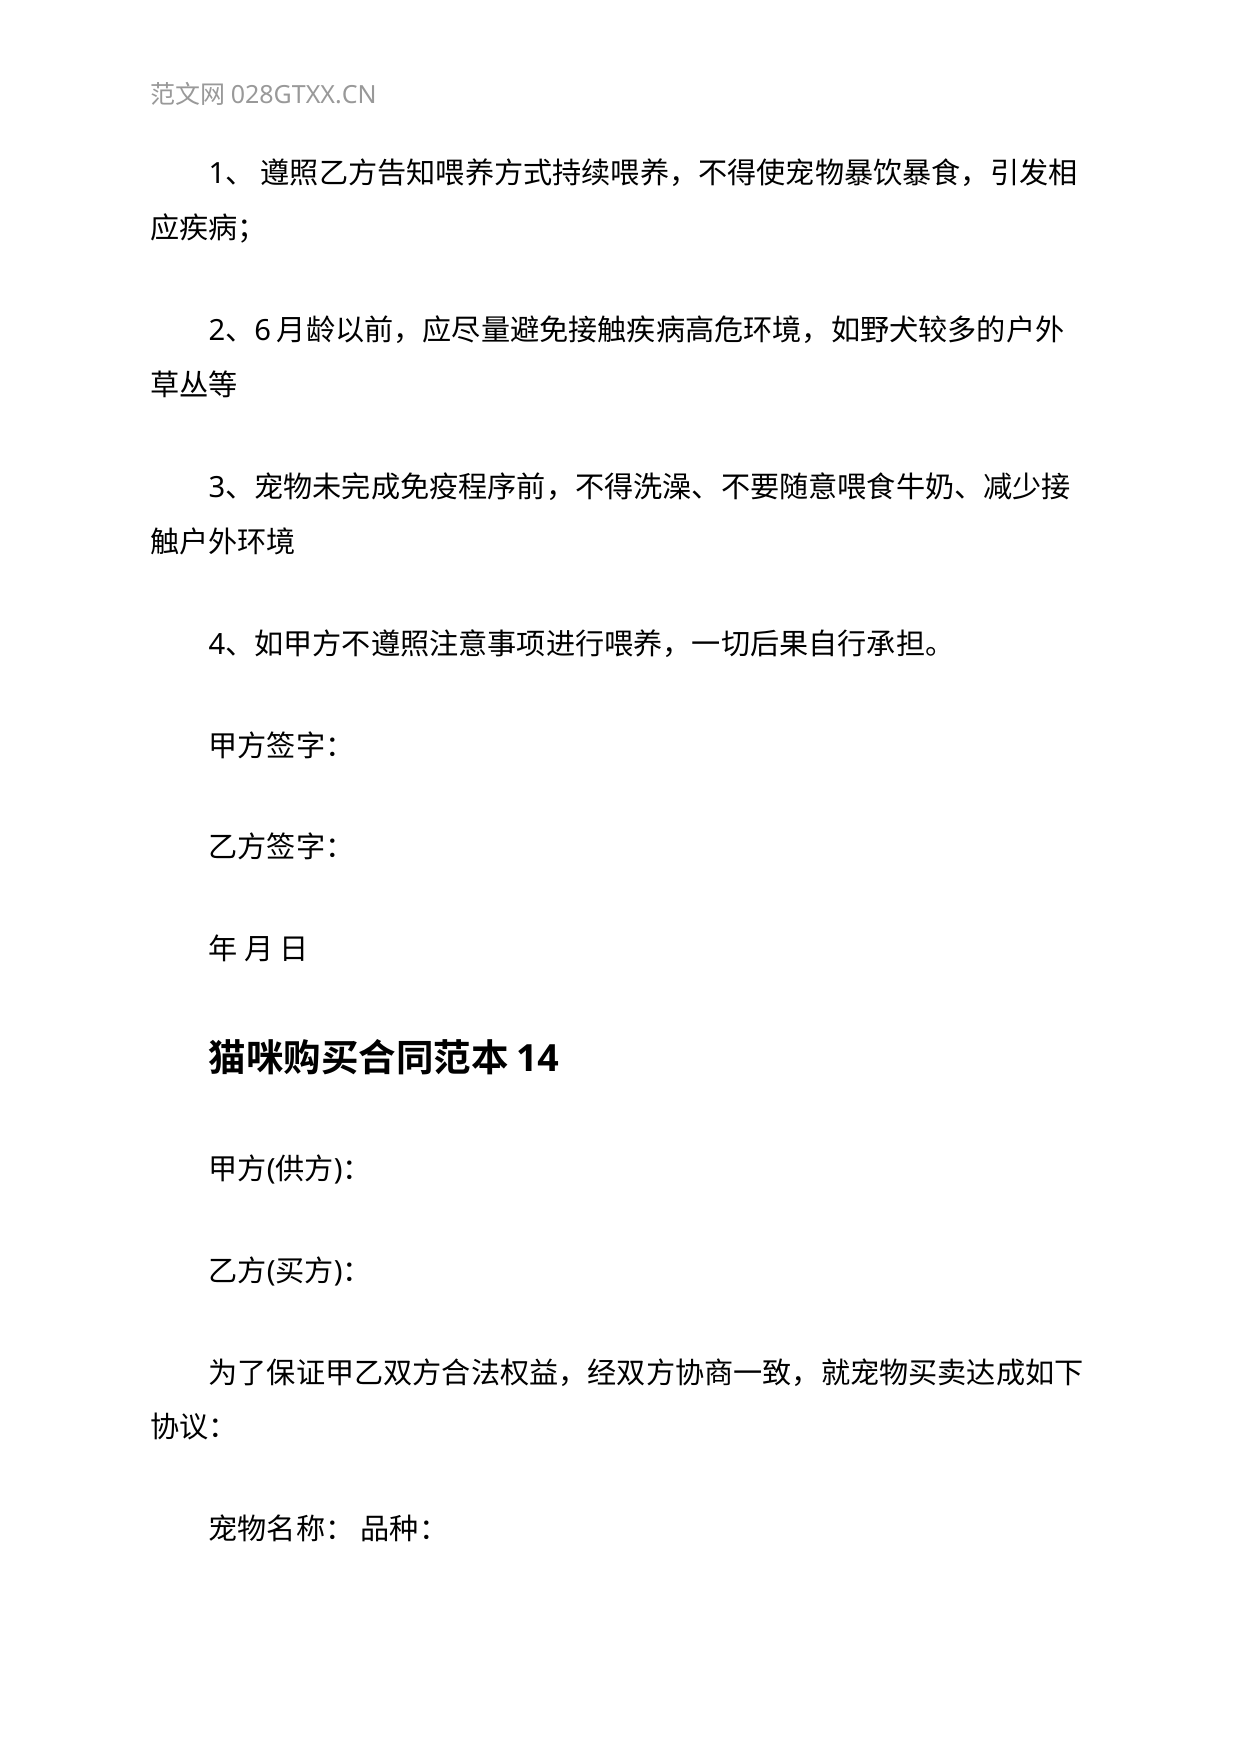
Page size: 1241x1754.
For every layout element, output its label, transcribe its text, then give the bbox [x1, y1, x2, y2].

text 4、如甲方不遵照注意事项进行喂养，一切后果自行承担。 [150, 620, 1090, 663]
text 2、6月龄以前，应尽量避免接触疾病高危环境，如野犬较多的户外草丛等 [150, 307, 1090, 404]
text 宠物名称： 品种： [150, 1506, 1090, 1548]
text 年 月 日 [150, 926, 1090, 968]
text 3、宠物未完成免疫程序前，不得洗澡、不要随意喂食牛奶、减少接触户外环境 [150, 463, 1090, 561]
text 甲方签字： [150, 722, 1090, 764]
text 乙方签字： [150, 824, 1090, 866]
text 乙方(买方)： [150, 1247, 1090, 1289]
text 1、 遵照乙方告知喂养方式持续喂养，不得使宠物暴饮暴食，引发相应疾病； [150, 150, 1090, 247]
text 为了保证甲乙双方合法权益，经双方协商一致，就宠物买卖达成如下协议： [150, 1349, 1090, 1446]
text 猫咪购买合同范本14 [150, 1028, 1090, 1082]
text 甲方(供方)： [150, 1145, 1090, 1188]
